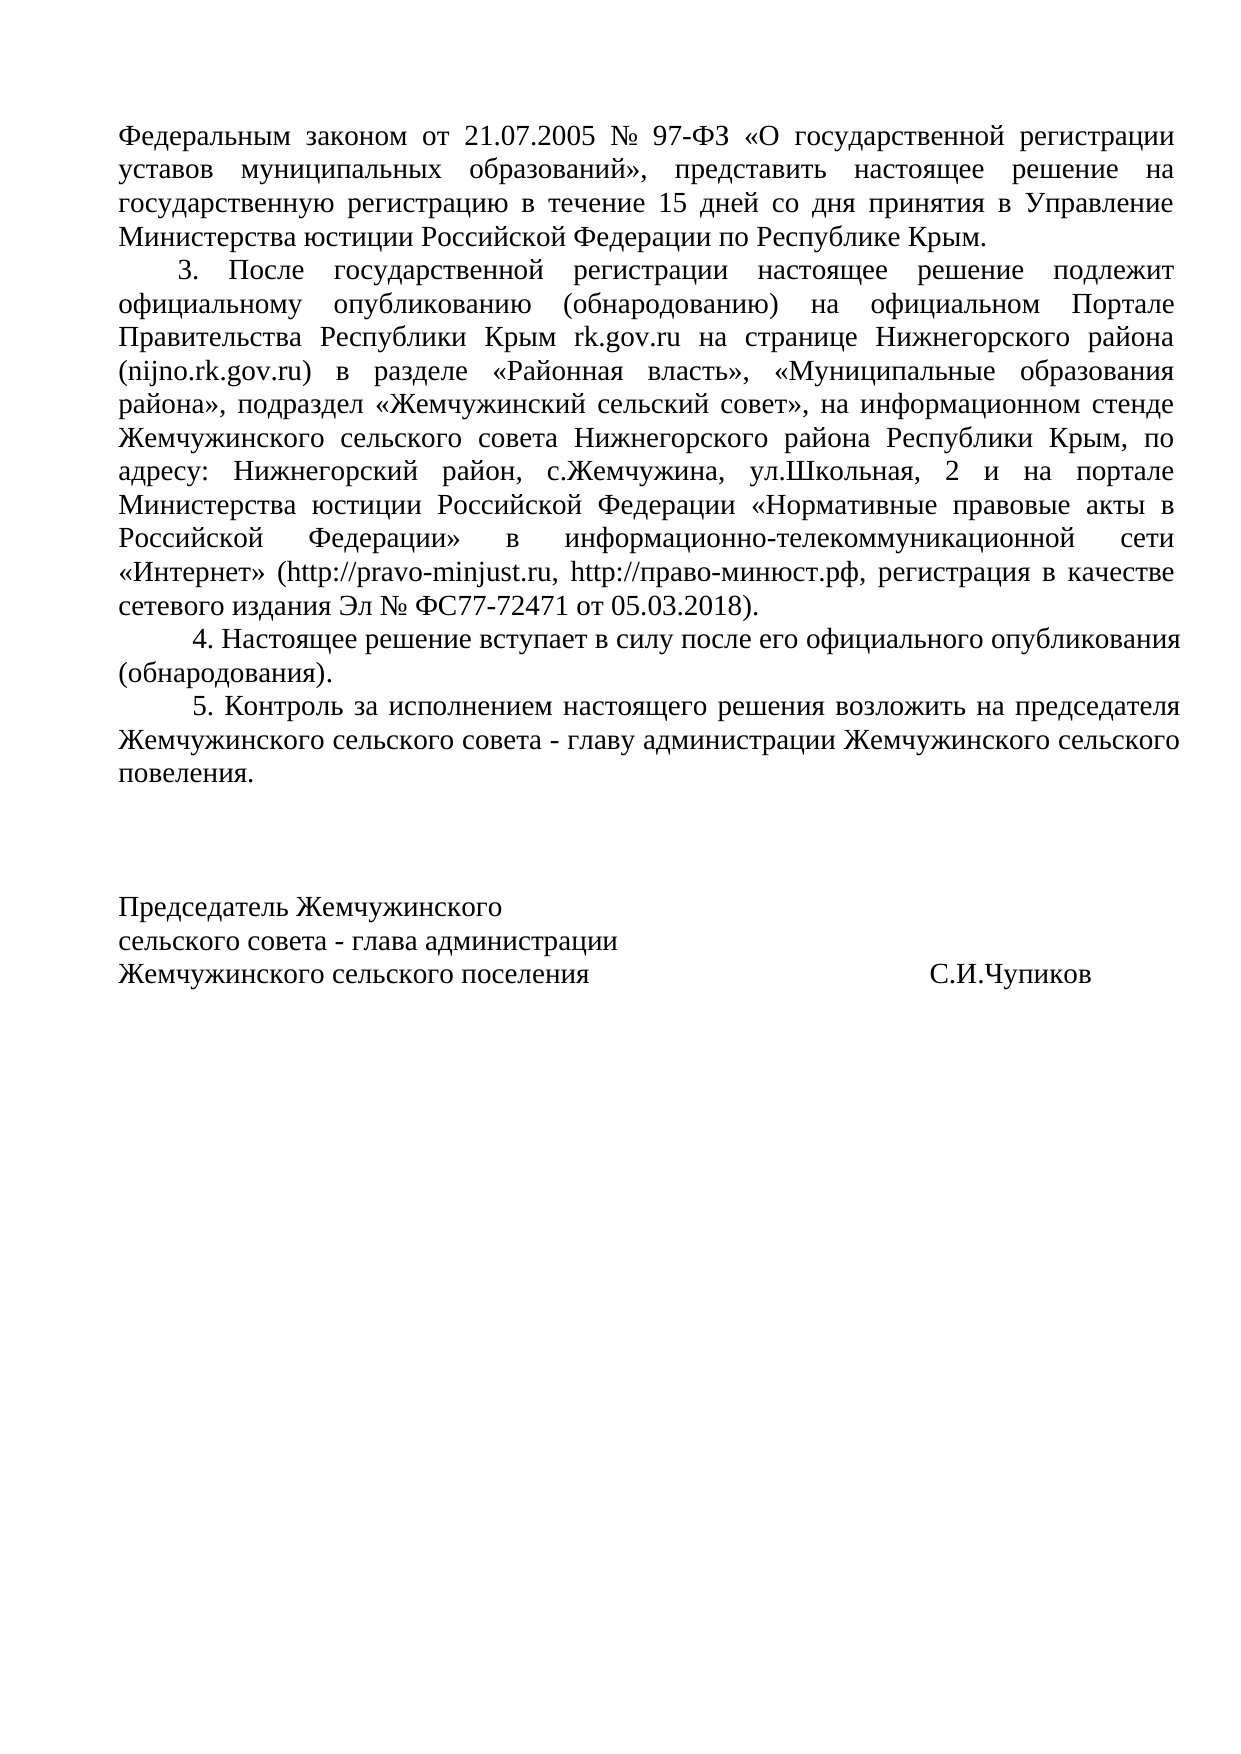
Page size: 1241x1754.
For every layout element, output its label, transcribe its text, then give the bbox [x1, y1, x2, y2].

text Жемчужинского сельского поселения С.И.Чупиков [118, 957, 1181, 990]
text 3. После государственной регистрации настоящее решение подлежит официальному опубликованию (обнародованию) на официальном Портале Правительства Республики Крым rk.gov.ru на странице Нижнегорского района (nijno.rk.gov.ru) в разделе «Районная власть», «Муниципальные образования района», подраздел «Жемчужинский сельский совет», на информационном стенде Жемчужинского сельского совета Нижнегорского района Республики Крым, по адресу: Нижнегорский район, с.Жемчужина, ул.Школьная, 2 и на портале Министерства юстиции Российской Федерации «Нормативные правовые акты в Российской Федерации» в информационно-телекоммуникационной сети «Интернет» (http://pravo-minjust.ru, http://право-минюст.рф, регистрация в качестве сетевого издания Эл № ФС77-72471 от 05.03.2018). [118, 252, 1175, 621]
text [118, 118, 1175, 252]
text 4. Настоящее решение вступает в силу после его официального опубликования (обнародования). [118, 621, 1181, 688]
text Председатель Жемчужинского [118, 889, 1181, 923]
text 5. Контроль за исполнением настоящего решения возложить на председателя Жемчужинского сельского совета - главу администрации Жемчужинского сельского повеления. [118, 688, 1181, 789]
text сельского совета - глава администрации [118, 923, 1181, 957]
